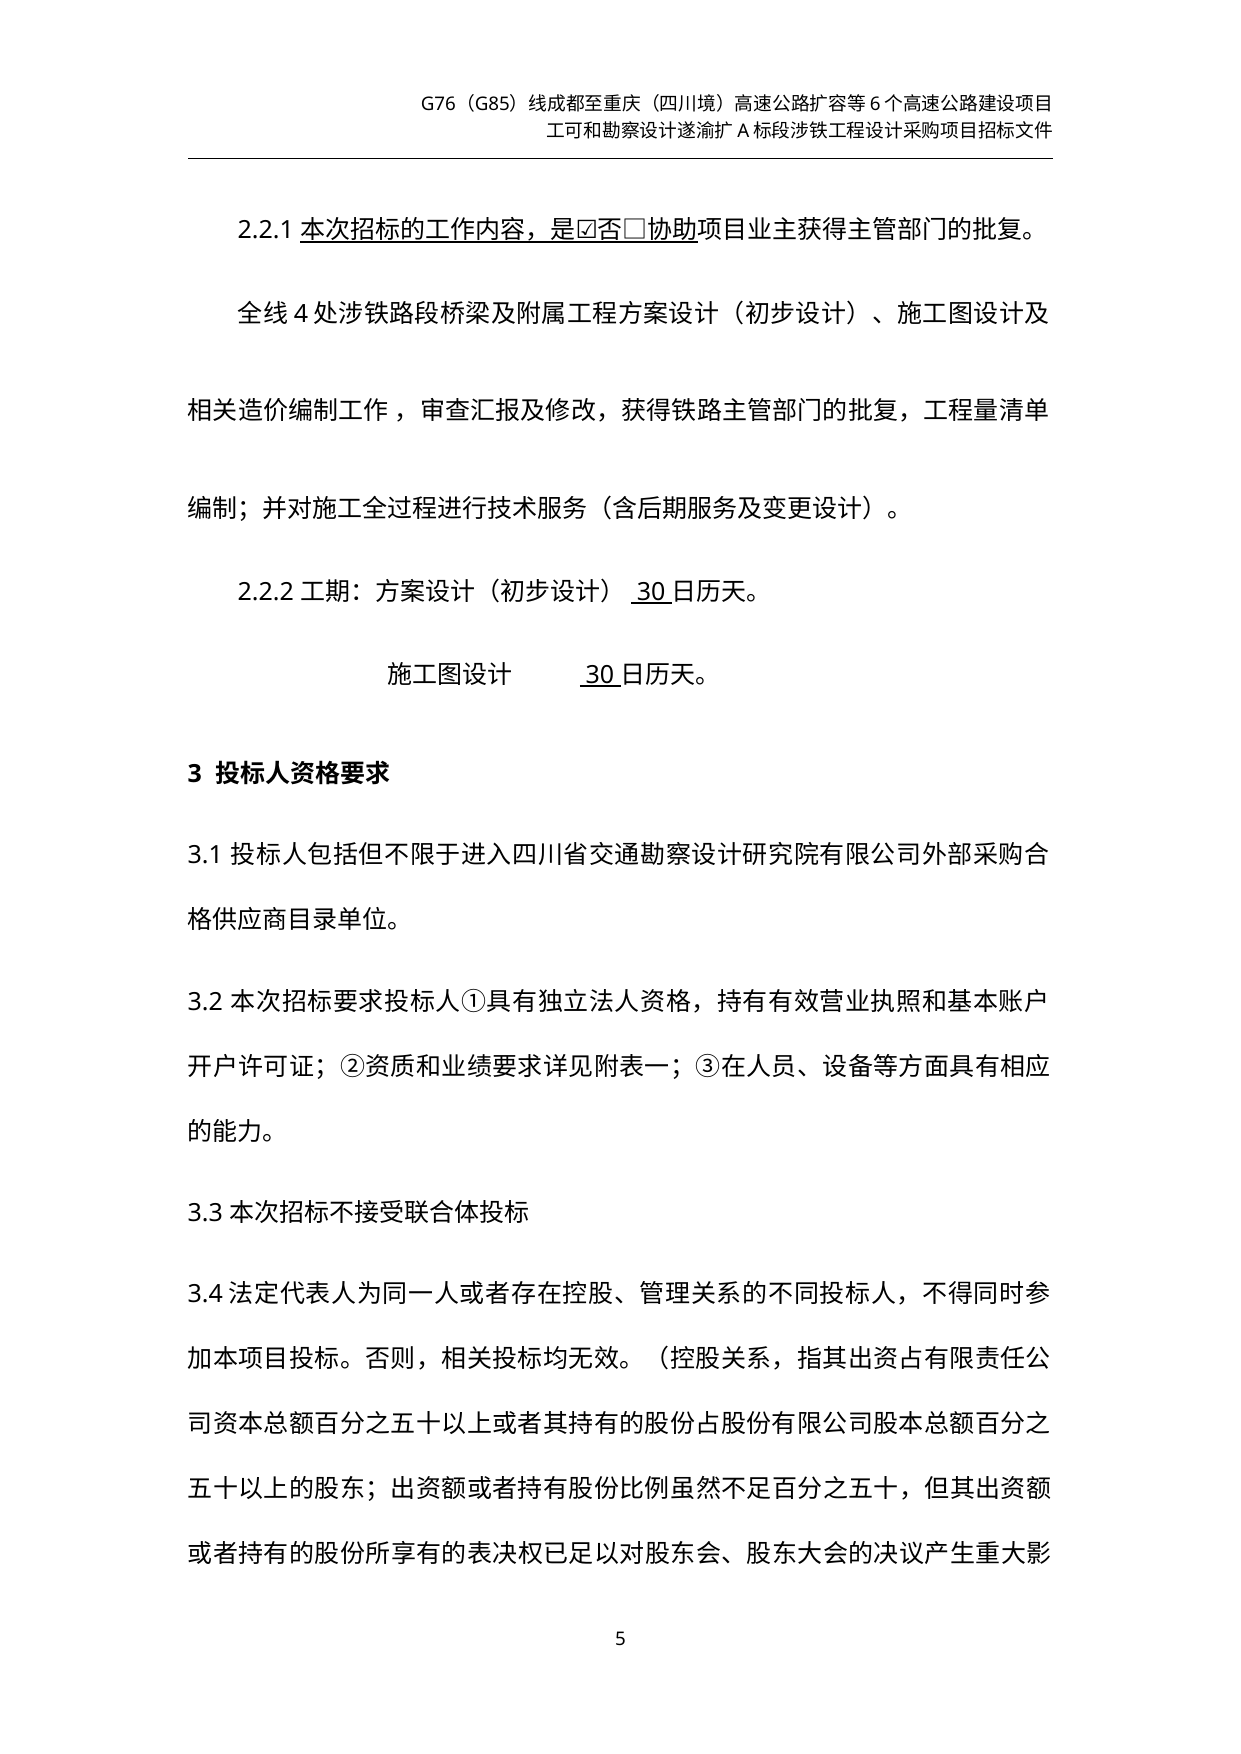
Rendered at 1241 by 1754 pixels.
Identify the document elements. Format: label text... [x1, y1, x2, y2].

text 3.1 投标人包括但不限于进入四川省交通勘察设计研究院有限公司外部采购合格供应商目录单位。 [187, 821, 1053, 951]
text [187, 1259, 1053, 1584]
text 2.2.2 工期：方案设计（初步设计） 30 日历天。 [187, 557, 1053, 622]
text 施工图设计 30 日历天。 [187, 640, 1053, 705]
text 2.2.1 本次招标的工作内容，是☑否□协助项目业主获得主管部门的批复。 [187, 196, 1053, 261]
text 3.3 本次招标不接受联合体投标 [187, 1178, 1053, 1243]
text 3.2 本次招标要求投标人①具有独立法人资格，持有有效营业执照和基本账户开户许可证；②资质和业绩要求详见附表一；③在人员、设备等方面具有相应的能力。 [187, 967, 1053, 1162]
text 3 投标人资格要求 [187, 739, 1053, 804]
text 全线4处涉铁路段桥梁及附属工程方案设计（初步设计）、施工图设计及相关造价编制工作 ，审查汇报及修改，获得铁路主管部门的批复，工程量清单编制；并对施工全过程进行技术服务（含后期服务及变更设计）。 [187, 279, 1053, 539]
